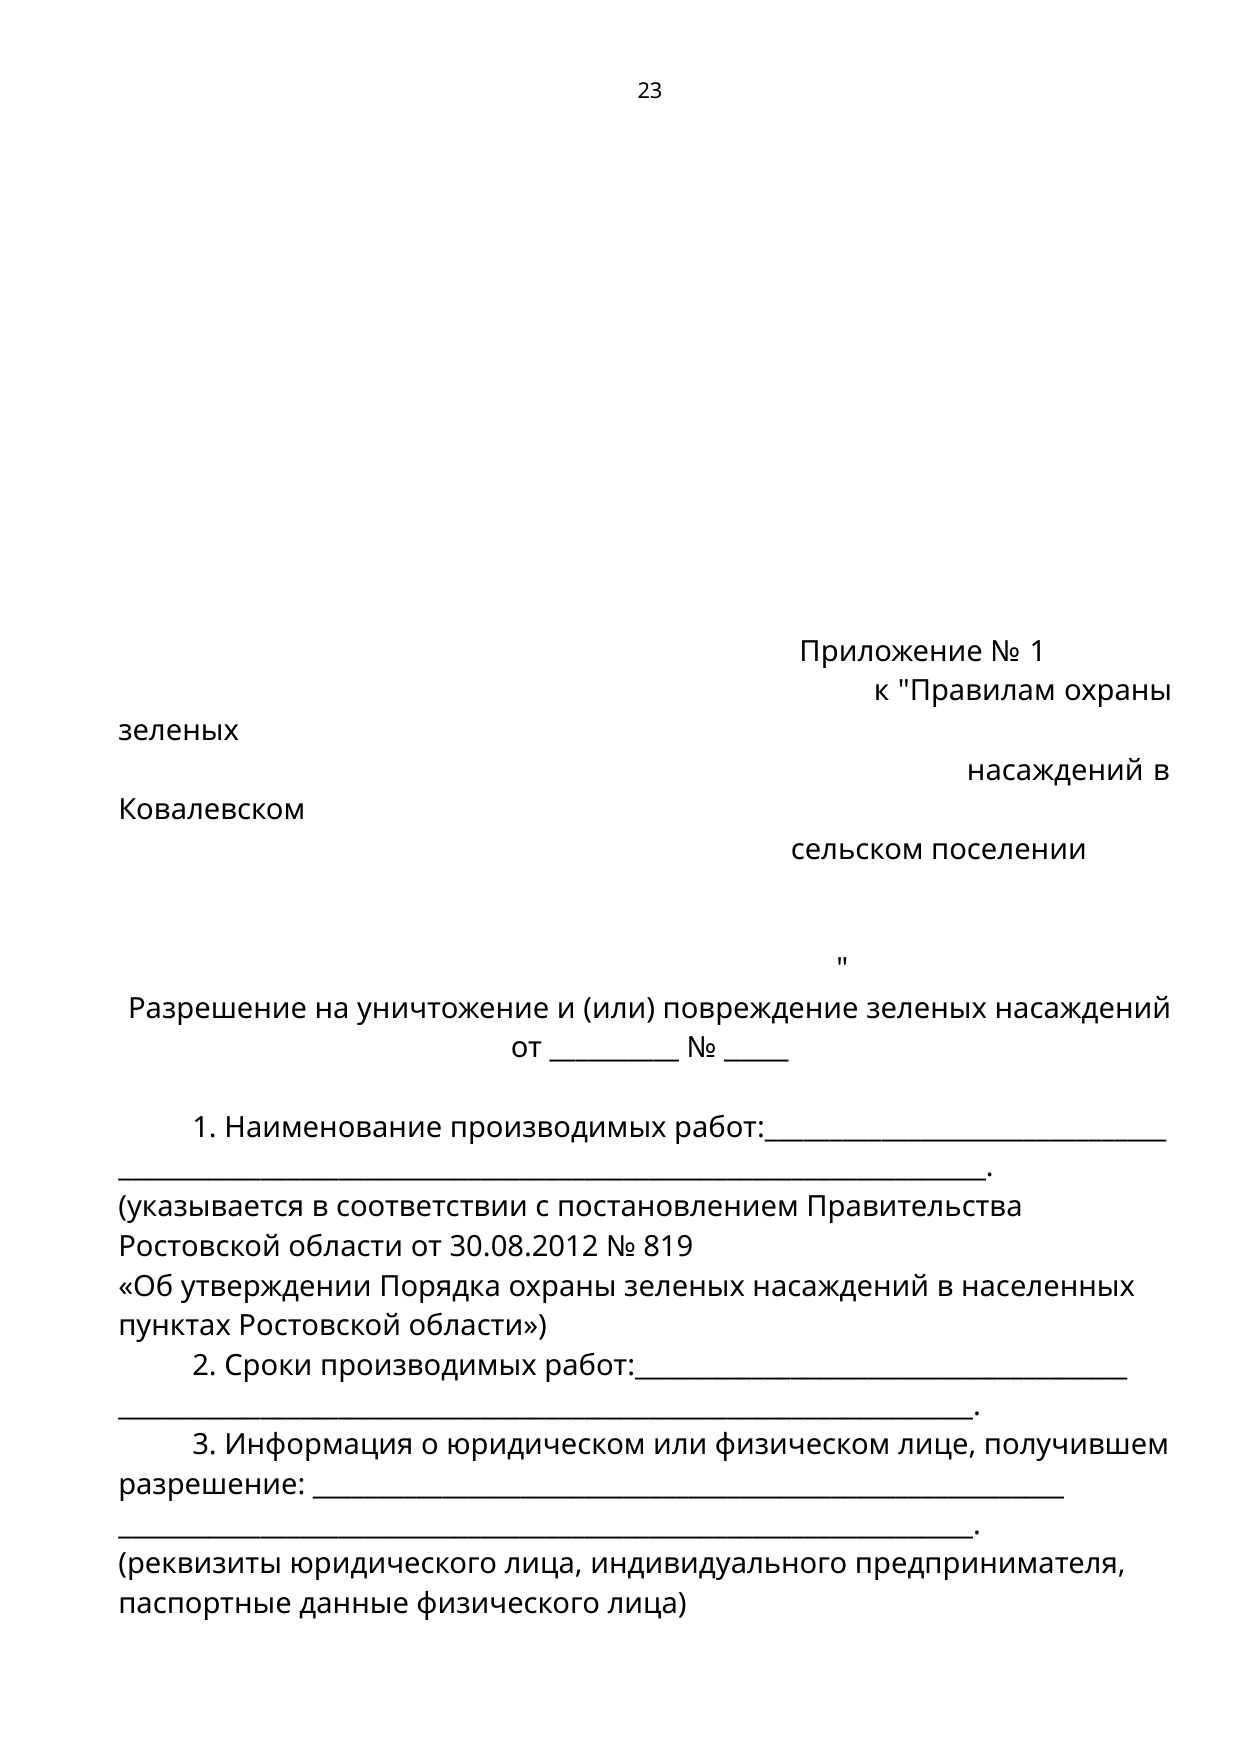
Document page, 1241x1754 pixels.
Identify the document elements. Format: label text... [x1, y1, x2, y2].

text ___________________________________________________________________. [118, 1146, 1181, 1185]
text от __________ № _____ [118, 1027, 1181, 1066]
text сельском поселении [768, 828, 1181, 868]
text 2. Сроки производимых работ:______________________________________ [118, 1344, 1181, 1384]
text Разрешение на уничтожение и (или) повреждение зеленых насаждений [118, 987, 1181, 1027]
text 1. Наименование производимых работ:_______________________________ [118, 1106, 1181, 1146]
text Приложение № 1 [118, 630, 1181, 669]
text к "Правилам охраны зеленых [118, 669, 1181, 749]
text разрешение: __________________________________________________________ [118, 1463, 1181, 1503]
text «Об утверждении Порядка охраны зеленых насаждений в населенных пунктах Ростовской области») [118, 1265, 1181, 1344]
text насаждений в Ковалевском [118, 749, 1181, 828]
text __________________________________________________________________. [118, 1503, 1181, 1543]
text (реквизиты юридического лица, индивидуального предпринимателя, паспортные данные физического лица) [118, 1543, 1181, 1622]
text " [768, 947, 1181, 987]
text (указывается в соответствии с постановлением Правительства Ростовской области от 30.08.2012 № 819 [118, 1185, 1181, 1265]
text __________________________________________________________________. [118, 1384, 1181, 1423]
text 3. Информация о юридическом или физическом лице, получившем [118, 1423, 1181, 1463]
